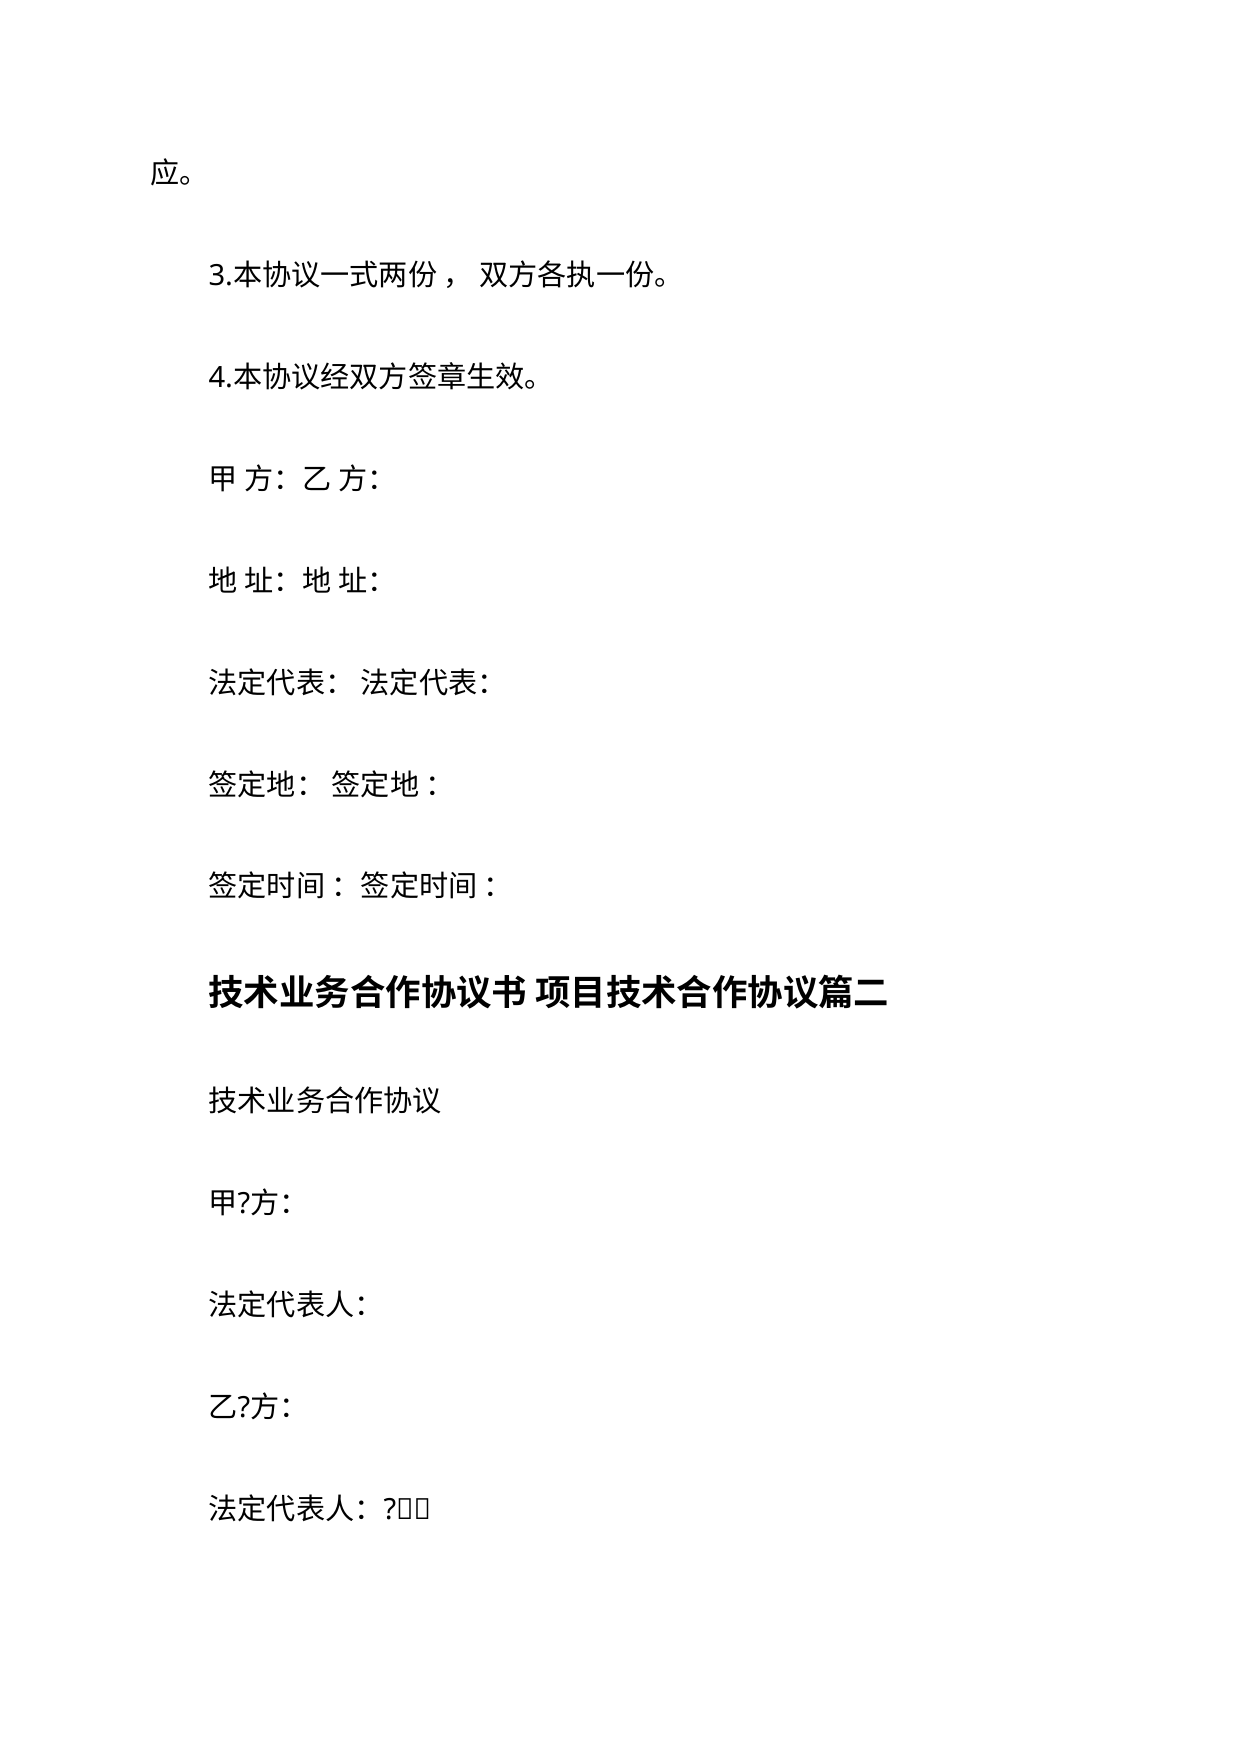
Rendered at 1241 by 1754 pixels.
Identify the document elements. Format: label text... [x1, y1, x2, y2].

text 法定代表人：? [150, 1486, 1090, 1528]
text 4.本协议经双方签章生效。 [150, 354, 1090, 396]
text 法定代表： 法定代表： [150, 659, 1090, 702]
text 3.本协议一式两份 ， 双方各执一份。 [150, 252, 1090, 294]
text 法定代表人： [150, 1282, 1090, 1324]
text 甲?方： [150, 1180, 1090, 1222]
text 签定时间 ：签定时间 ： [150, 863, 1090, 905]
text 技术业务合作协议书 项目技术合作协议篇二 [150, 964, 1090, 1016]
text 技术业务合作协议 [150, 1078, 1090, 1120]
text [150, 150, 1090, 192]
text 地 址：地 址： [150, 557, 1090, 600]
text 甲 方：乙 方： [150, 456, 1090, 498]
text 乙?方： [150, 1383, 1090, 1426]
text 签定地： 签定地 ： [150, 761, 1090, 803]
